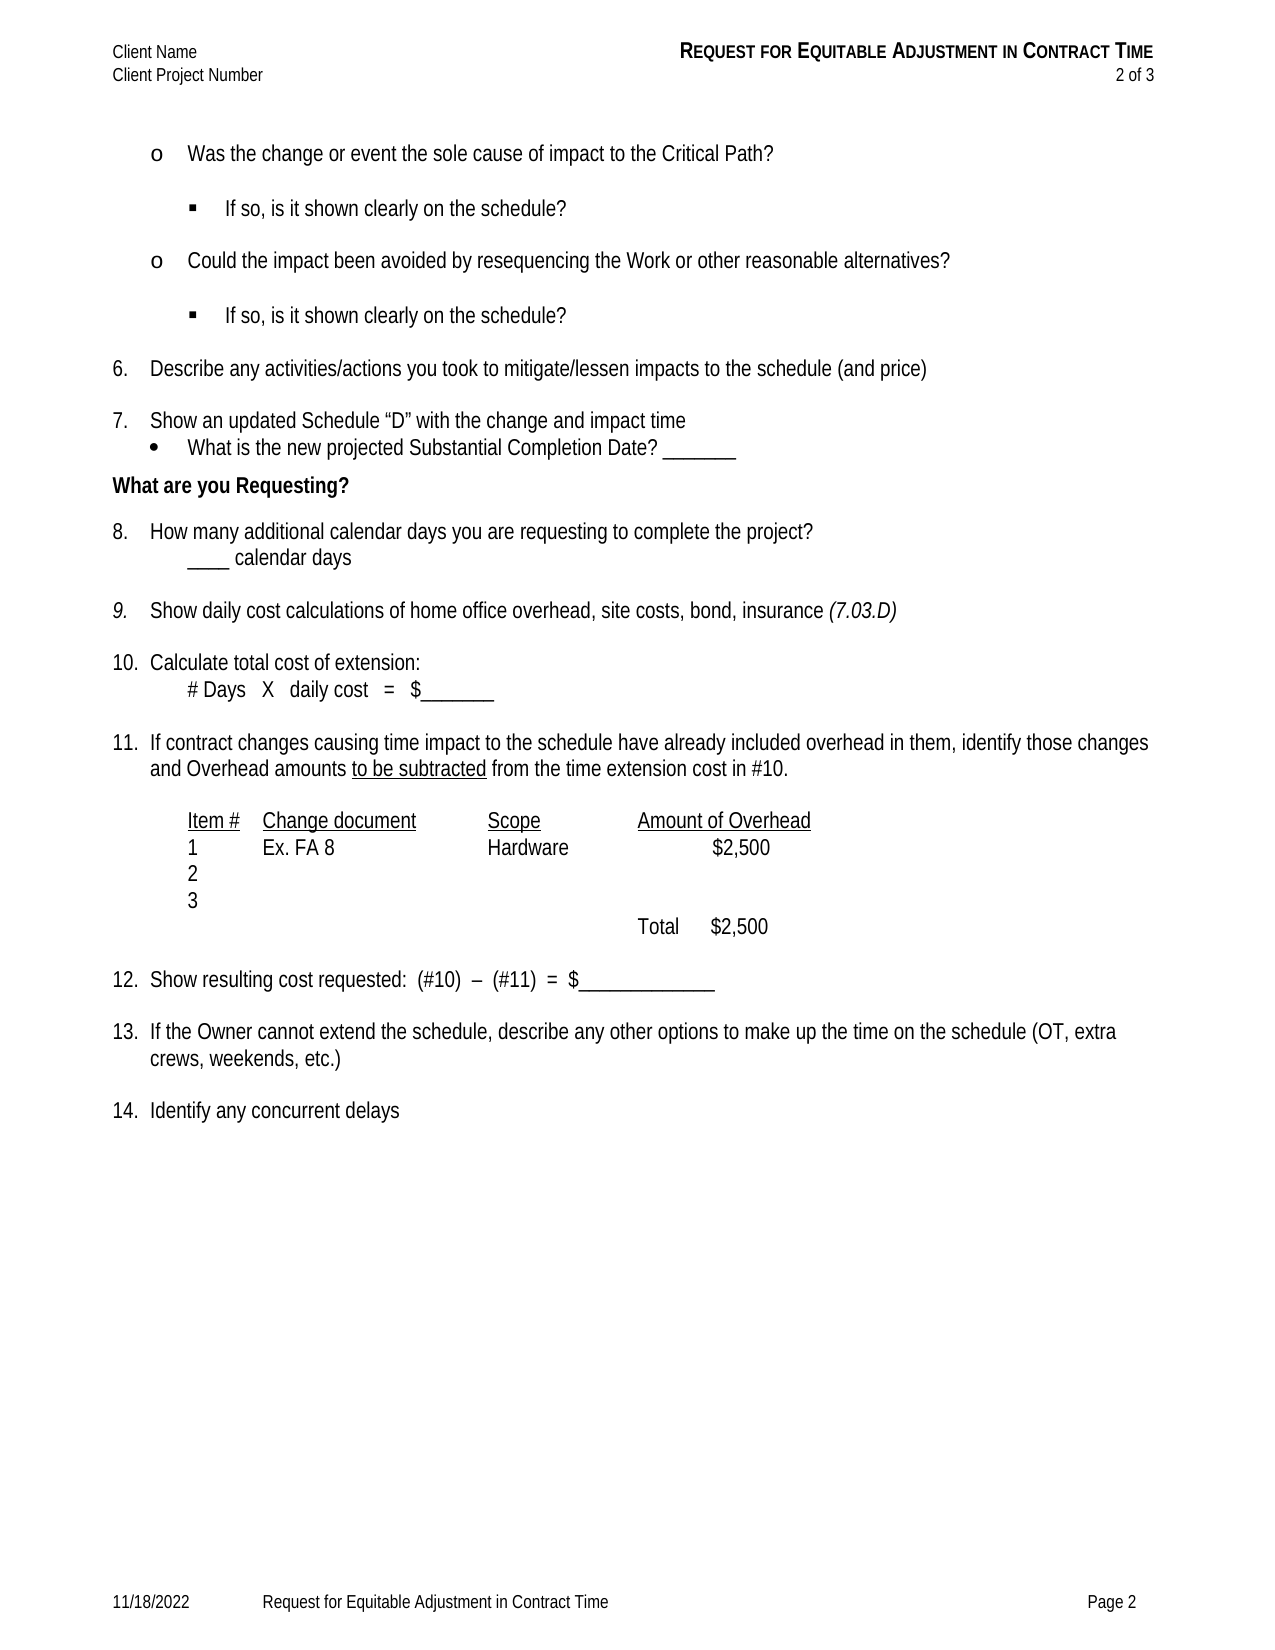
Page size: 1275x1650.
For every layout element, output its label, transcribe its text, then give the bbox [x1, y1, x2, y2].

list If contract changes causing time impact to the schedule have already included overhead in them, identify those changes and Overhead amounts to be subtracted from the time extension cost in #10. [112, 728, 1162, 781]
list 1 Ex. FA 8 Hardware $2,500 [187, 834, 1162, 860]
list Total $2,500 [187, 913, 1162, 939]
list ____ calendar days [150, 544, 1162, 570]
list Show resulting cost requested: (#10) – (#11) = $_____________ [112, 966, 1162, 992]
list What is the new projected Substantial Completion Date? _______ [150, 434, 1162, 460]
list If so, is it shown clearly on the schedule? [187, 194, 1162, 221]
list 3 [187, 887, 1162, 913]
list If so, is it shown clearly on the schedule? [187, 302, 1162, 328]
list Describe any activities/actions you took to mitigate/lessen impacts to the schedule (and price) [112, 354, 1162, 381]
list Was the change or event the sole cause of impact to the Critical Path? [150, 140, 1162, 168]
list Could the impact been avoided by resequencing the Work or other reasonable alternatives? [150, 247, 1162, 276]
list Show an updated Schedule “D” with the change and impact time [112, 407, 1162, 434]
text What are you Requesting? [112, 472, 1162, 499]
list Show daily cost calculations of home office overhead, site costs, bond, insurance (7.03.D) [112, 597, 1162, 623]
list Calculate total cost of extension: [112, 649, 1162, 676]
list How many additional calendar days you are requesting to complete the project? [112, 518, 1162, 544]
list If the Owner cannot extend the schedule, describe any other options to make up the time on the schedule (OT, extra crews, weekends, etc.) [112, 1018, 1162, 1071]
list 2 [187, 860, 1162, 887]
list Identify any concurrent delays [112, 1097, 1162, 1124]
list # Days X daily cost = $_______ [187, 676, 1162, 702]
list Item # Change document Scope Amount of Overhead [187, 807, 1162, 834]
